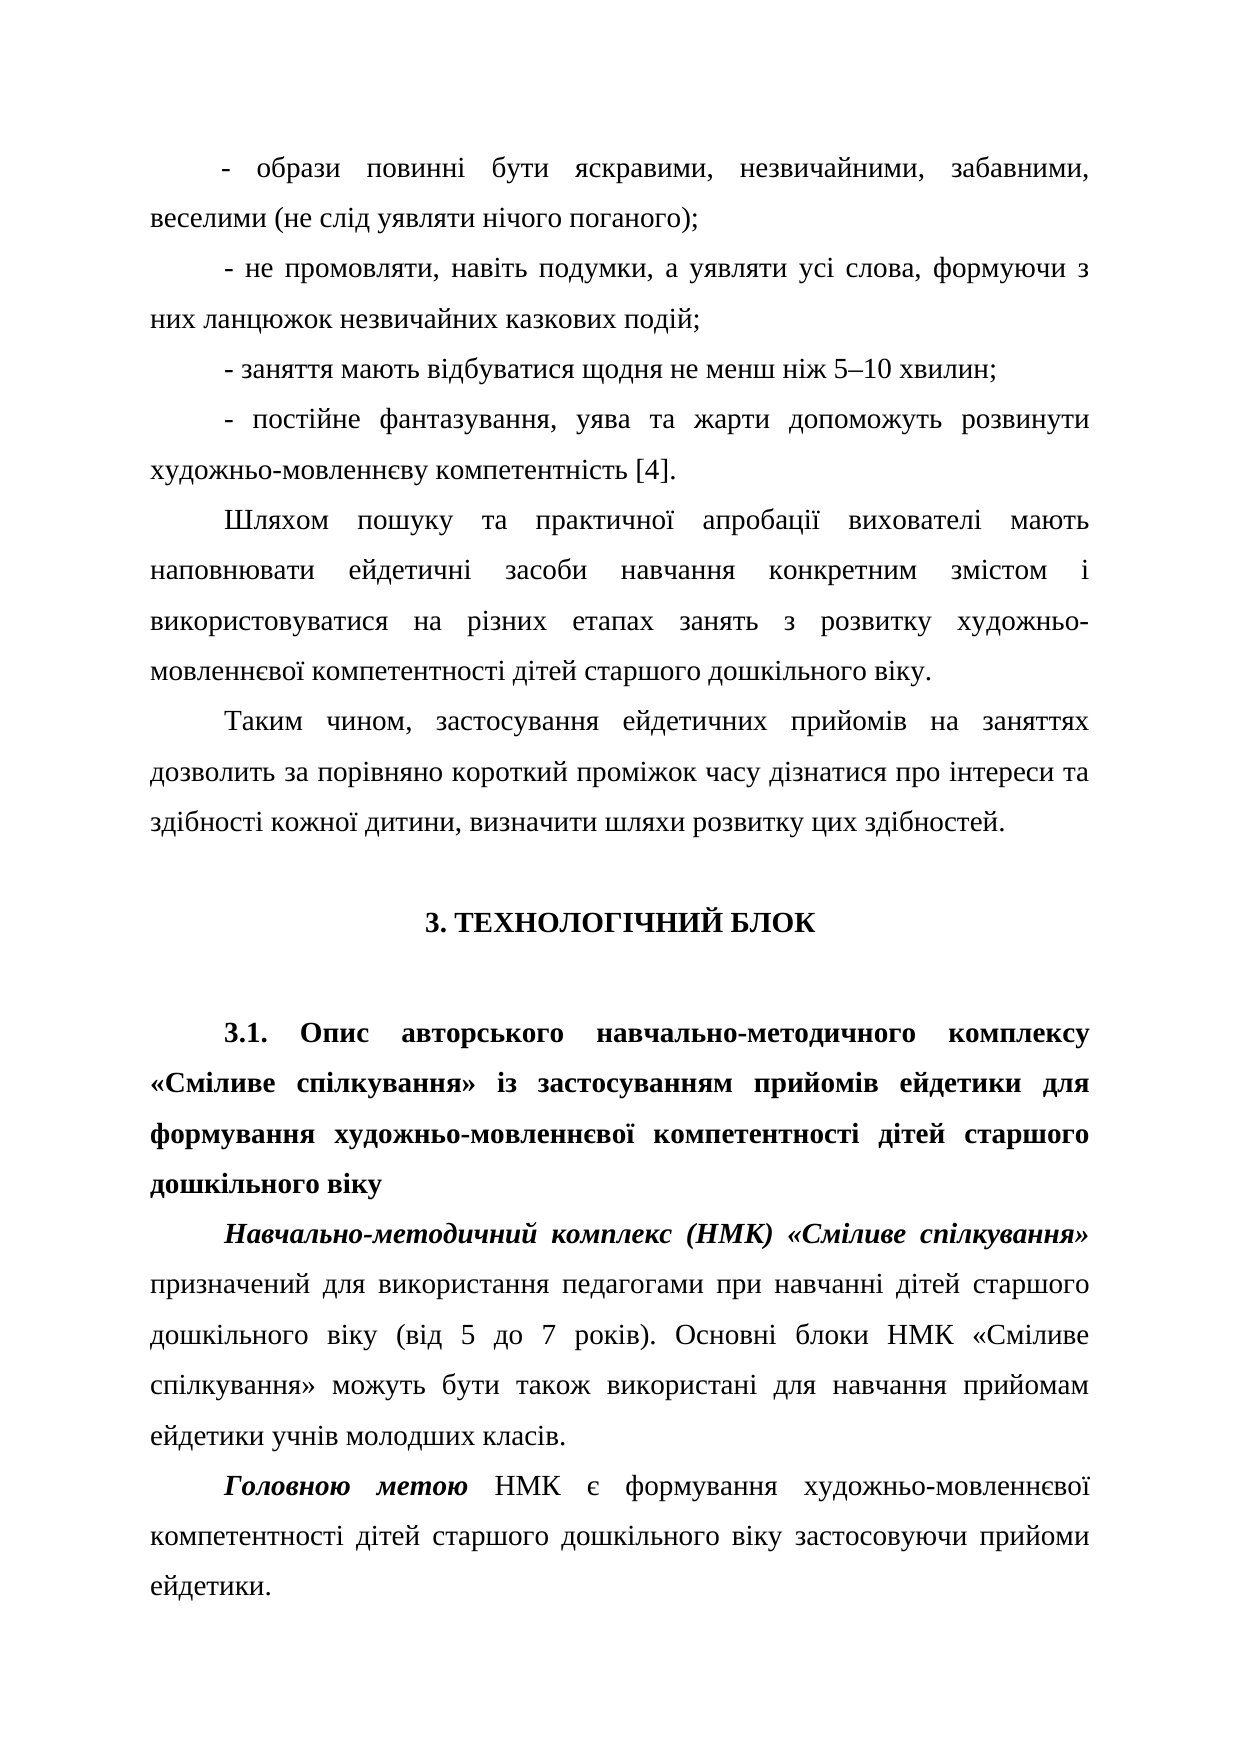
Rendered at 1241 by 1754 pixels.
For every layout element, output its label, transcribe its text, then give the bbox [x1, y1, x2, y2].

text Головною метою НМК є формування художньо-мовленнєвої компетентності дітей старшого дошкільного віку застосовуючи прийоми ейдетики. [150, 1468, 1090, 1602]
text Навчально-методичний комплекс (НМК) «Сміливе спілкування» призначений для використання педагогами при навчанні дітей старшого дошкільного віку (від 5 до 7 років). Основні блоки НМК «Сміливе спілкування» можуть бути також використані для навчання прийомам ейдетики учнів молодших класів. [150, 1216, 1090, 1451]
text - заняття мають відбуватися щодня не менш ніж 5‒10 хвилин; [150, 351, 1090, 385]
text - не промовляти, навіть подумки, а уявляти усі слова, формуючи з них ланцюжок незвичайних казкових подій; [150, 251, 1090, 334]
text Таким чином, застосування ейдетичних прийомів на заняттях дозволить за порівняно короткий проміжок часу дізнатися про інтереси та здібності кожної дитини, визначити шляхи розвитку цих здібностей. [150, 703, 1090, 838]
text 3. ТЕХНОЛОГІЧНИЙ БЛОК [150, 905, 1090, 938]
text 3.1. Опис авторського навчально-методичного комплексу «Сміливе спілкування» із застосуванням прийомів ейдетики для формування художньо-мовленнєвої компетентності дітей старшого дошкільного віку [150, 1015, 1090, 1199]
text Шляхом пошуку та практичної апробації вихователі мають наповнювати ейдетичні засоби навчання конкретним змістом і використовуватися на різних етапах занять з розвитку художньо-мовленнєвої компетентності дітей старшого дошкільного віку. [150, 502, 1090, 687]
text - образи повинні бути яскравими, незвичайними, забавними, веселими (не слід уявляти нічого поганого); [150, 150, 1090, 234]
text - постійне фантазування, уява та жарти допоможуть розвинути художньо-мовленнєву компетентність [4]. [150, 402, 1090, 485]
